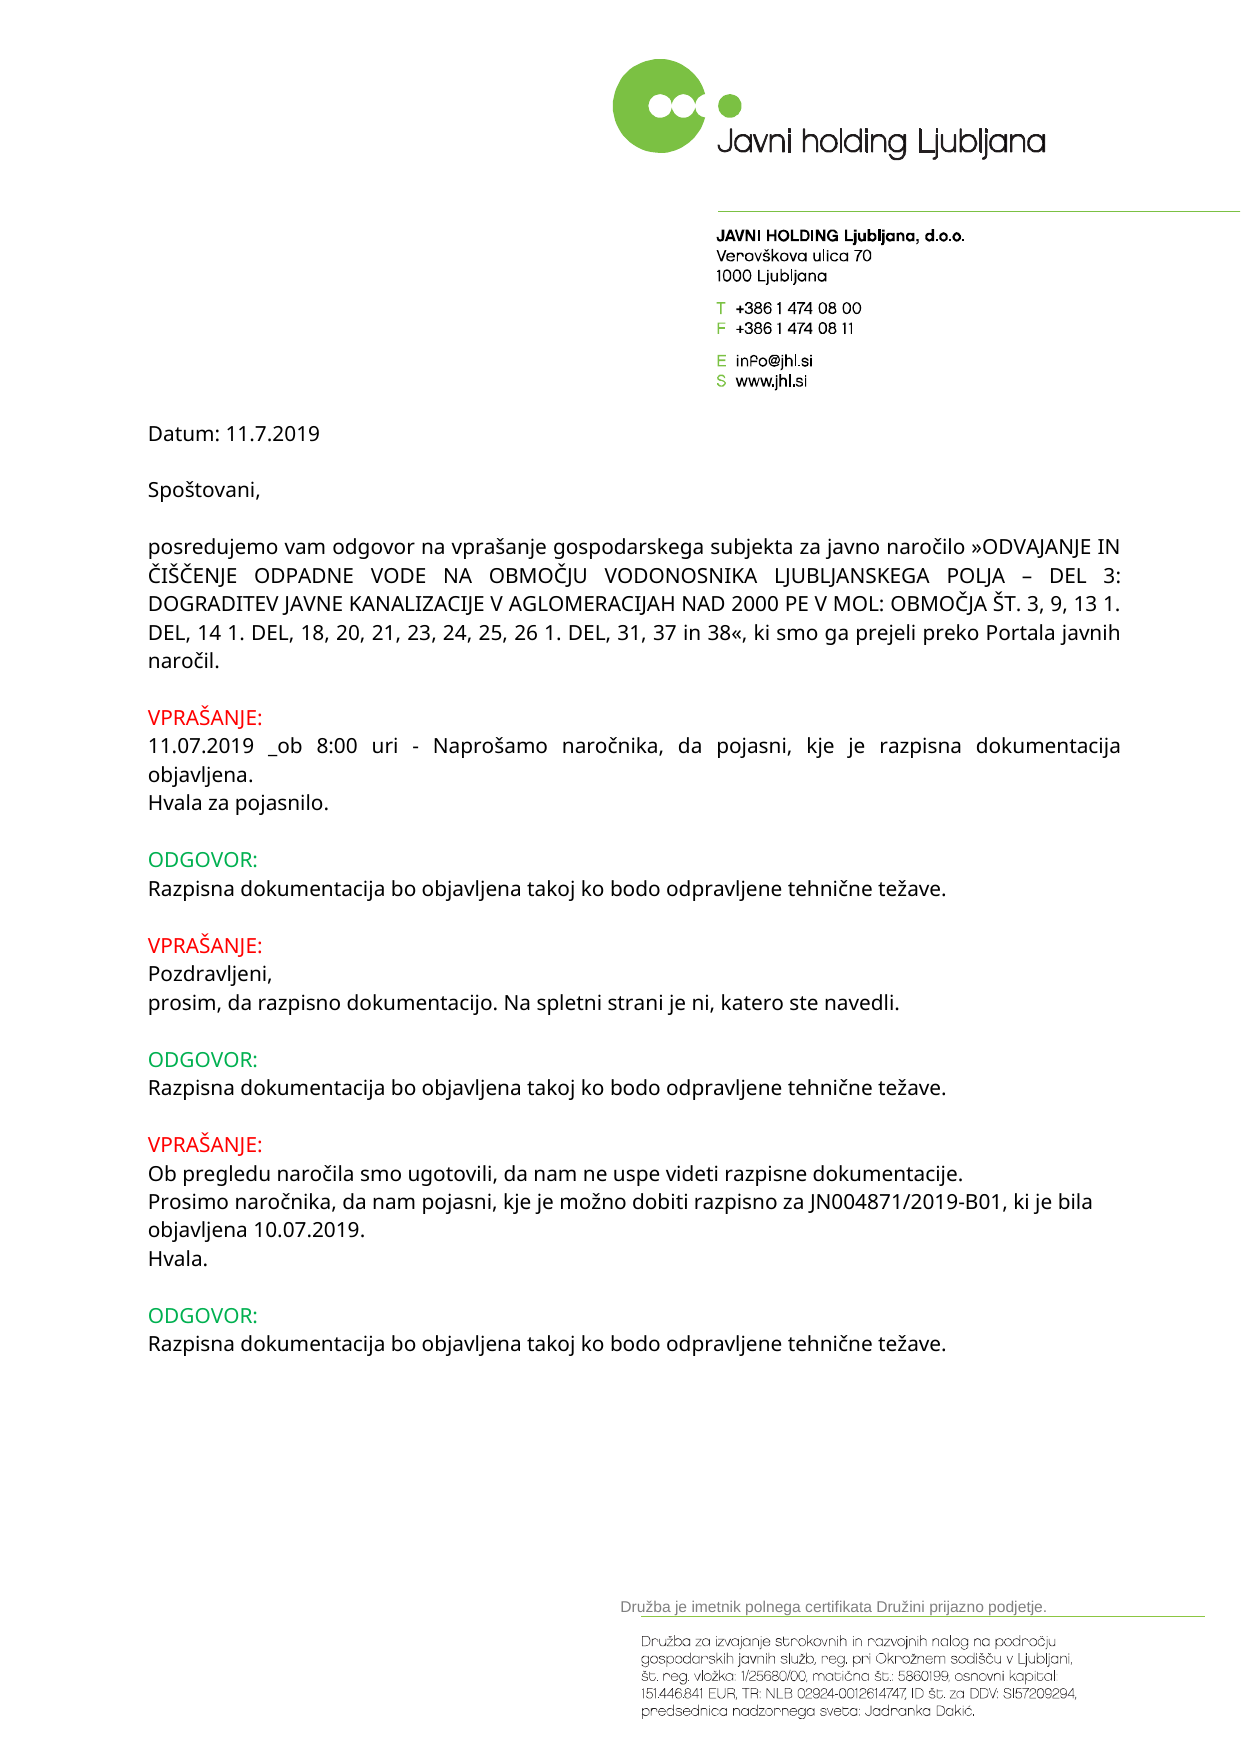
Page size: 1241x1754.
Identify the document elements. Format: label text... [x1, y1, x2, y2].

text Razpisna dokumentacija bo objavljena takoj ko bodo odpravljene tehnične težave. [148, 874, 1122, 902]
text posredujemo vam odgovor na vprašanje gospodarskega subjekta za javno naročilo »ODVAJANJE IN ČIŠČENJE ODPADNE VODE NA OBMOČJU VODONOSNIKA LJUBLJANSKEGA POLJA – DEL 3: DOGRADITEV JAVNE KANALIZACIJE V AGLOMERACIJAH NAD 2000 PE V MOL: OBMOČJA ŠT. 3, 9, 13 1. DEL, 14 1. DEL, 18, 20, 21, 23, 24, 25, 26 1. DEL, 31, 37 in 38«, ki smo ga prejeli preko Portala javnih naročil. [148, 532, 1122, 674]
text Razpisna dokumentacija bo objavljena takoj ko bodo odpravljene tehnične težave. [148, 1073, 1122, 1102]
text ODGOVOR: [148, 846, 1122, 874]
text ODGOVOR: [148, 1045, 1122, 1073]
text VPRAŠANJE: [148, 703, 1122, 731]
text Pozdravljeni, prosim, da razpisno dokumentacijo. Na spletni strani je ni, katero ste navedli. [148, 959, 1122, 1016]
text Ob pregledu naročila smo ugotovili, da nam ne uspe videti razpisne dokumentacije. Prosimo naročnika, da nam pojasni, kje je možno dobiti razpisno za JN004871/2019-B01, ki je bila objavljena 10.07.2019. Hvala. [148, 1159, 1122, 1272]
text VPRAŠANJE: [148, 931, 1122, 959]
text Datum: 11.7.2019 [148, 419, 1122, 447]
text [148, 1329, 1122, 1358]
text VPRAŠANJE: [148, 1130, 1122, 1159]
text ODGOVOR: [148, 1301, 1122, 1329]
text Spoštovani, [148, 476, 1122, 504]
text 11.07.2019 _ob 8:00 uri - Naprošamo naročnika, da pojasni, kje je razpisna dokumentacija objavljena. Hvala za pojasnilo. [148, 731, 1122, 817]
